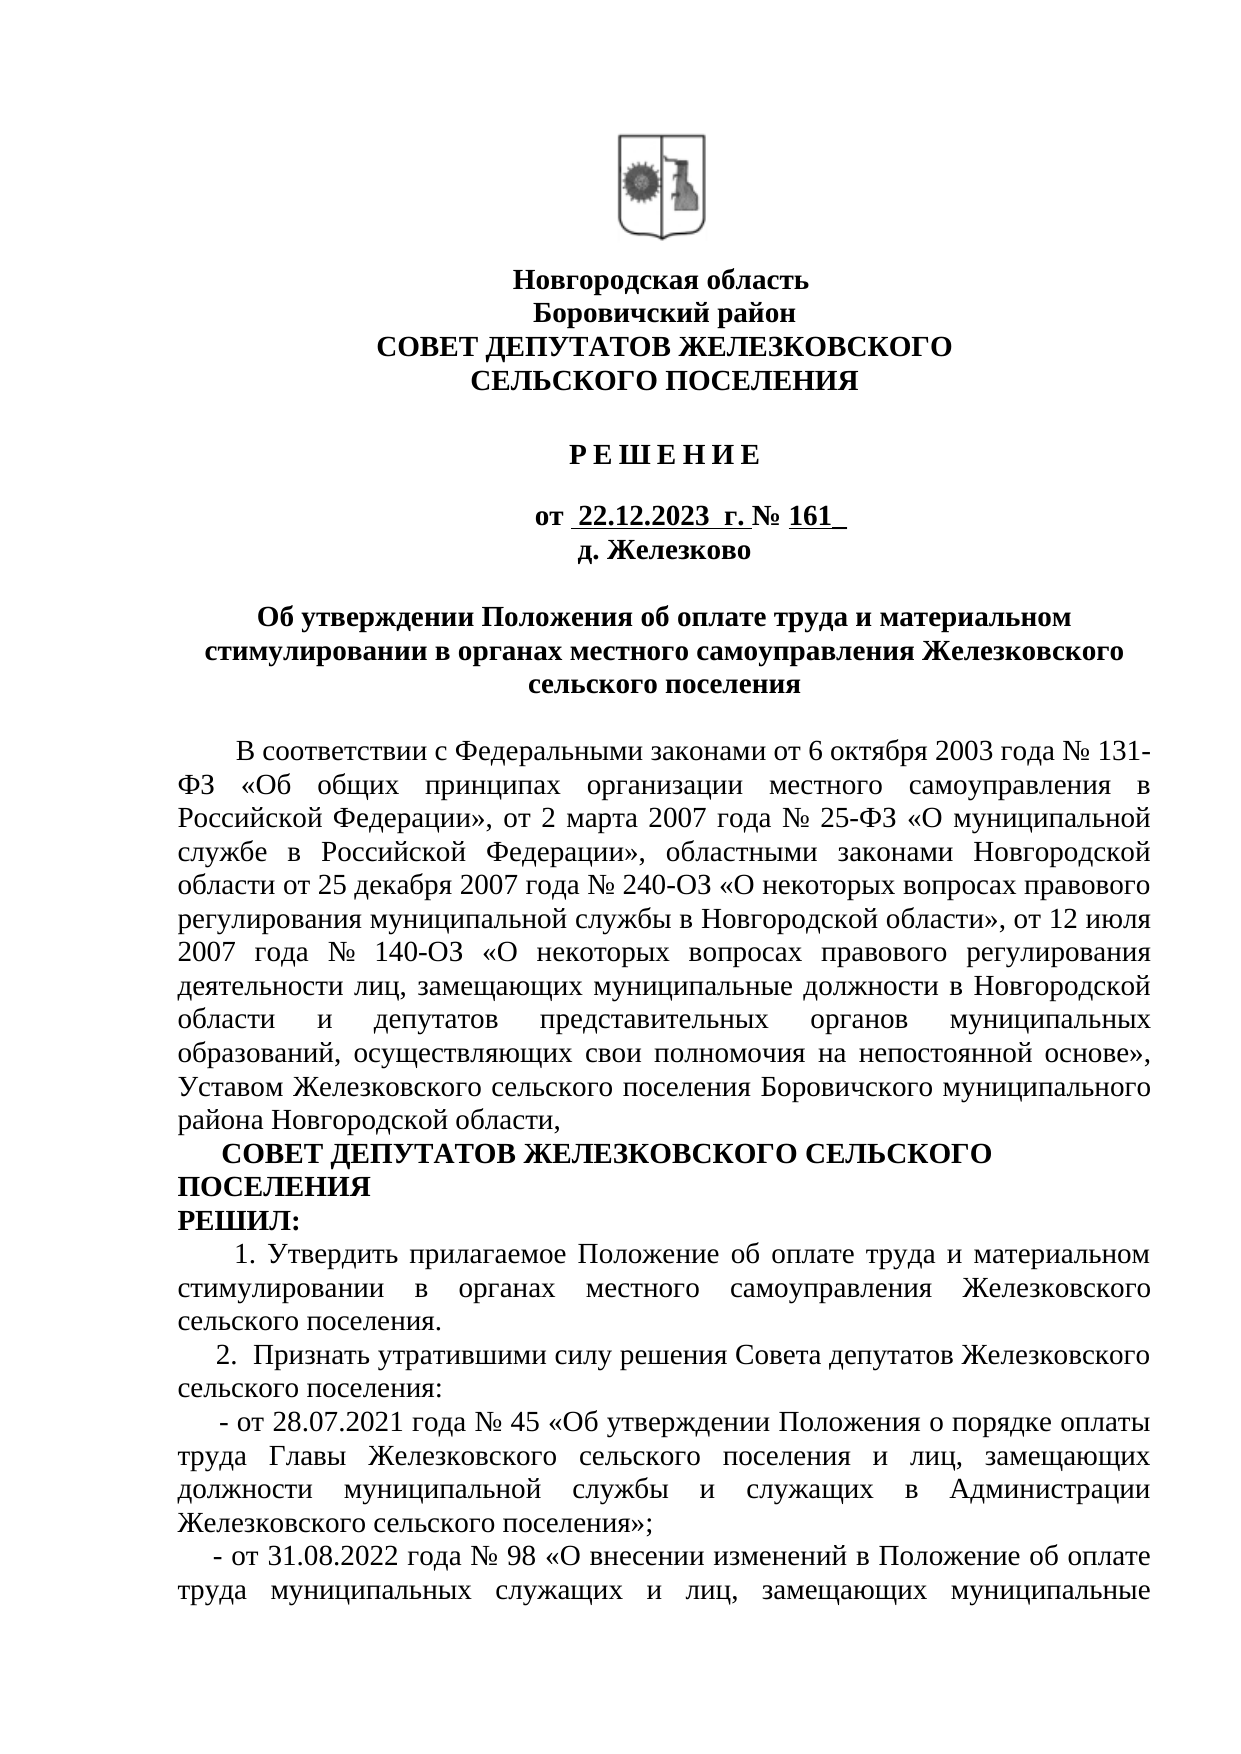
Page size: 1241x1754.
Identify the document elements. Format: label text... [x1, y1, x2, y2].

text В соответствии с Федеральными законами от 6 октября 2003 года № 131-ФЗ «Об общих принципах организации местного самоуправления в Российской Федерации», от 2 марта 2007 года № 25-ФЗ «О муниципальной службе в Российской Федерации», областными законами Новгородской области от 25 декабря 2007 года № 240-ОЗ «О некоторых вопросах правового регулирования муниципальной службы в Новгородской области», от 12 июля 2007 года № 140-ОЗ «О некоторых вопросах правового регулирования деятельности лиц, замещающих муниципальные должности в Новгородской области и депутатов представительных органов муниципальных образований, осуществляющих свои полномочия на непостоянной основе», Уставом Железковского сельского поселения Боровичского муниципального района Новгородской области, [177, 733, 1152, 1136]
text СОВЕТ ДЕПУТАТОВ ЖЕЛЕЗКОВСКОГО СЕЛЬСКОГО ПОСЕЛЕНИЯ [177, 1136, 1152, 1203]
text 1. Утвердить прилагаемое Положение об оплате труда и материальном стимулировании в органах местного самоуправления Железковского сельского поселения. [177, 1236, 1152, 1337]
text Об утверждении Положения об оплате труда и материальном стимулировании в органах местного самоуправления Железковского сельского поселения [177, 599, 1152, 700]
text решил: [177, 1203, 1152, 1236]
text Новгородская область [177, 262, 1152, 296]
text РЕШЕНИЕ [177, 437, 1152, 471]
text СОВЕТ ДЕПУТАТОВ ЖЕЛЕЗКОВСКОГО [177, 329, 1152, 363]
text от 22.12.2023 г. № 161_ [177, 498, 1152, 532]
text СЕЛЬСКОГО ПОСЕЛЕНИЯ [177, 363, 1152, 396]
text - от 28.07.2021 года № 45 «Об утверждении Положения о порядке оплаты труда Главы Железковского сельского поселения и лиц, замещающих должности муниципальной службы и служащих в Администрации Железковского сельского поселения»; [177, 1404, 1152, 1538]
text 2. Признать утратившими силу решения Совета депутатов Железковского сельского поселения: [177, 1337, 1152, 1404]
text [177, 1538, 1152, 1605]
text Боровичский район [177, 296, 1152, 329]
text д. Железково [177, 532, 1152, 566]
